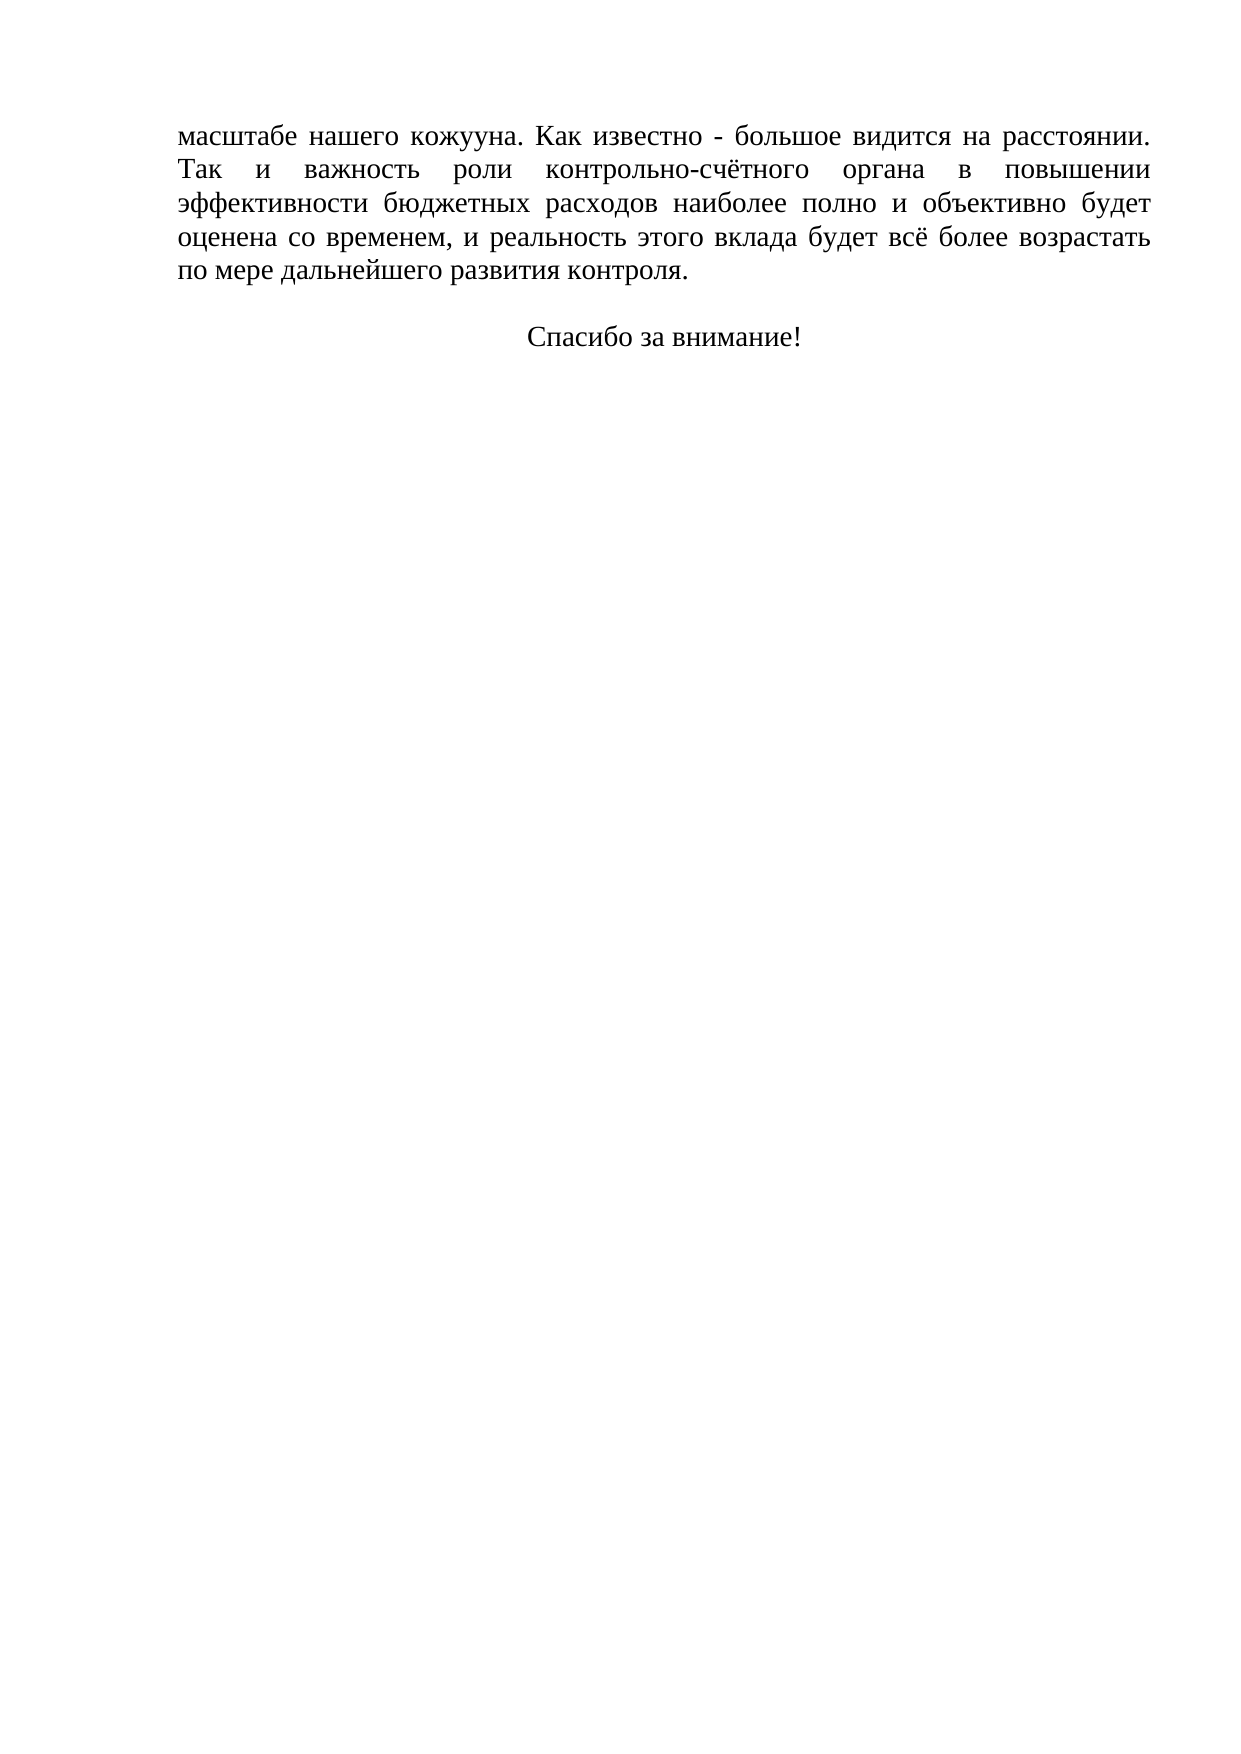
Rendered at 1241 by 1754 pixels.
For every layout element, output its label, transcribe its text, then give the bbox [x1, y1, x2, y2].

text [177, 118, 1152, 286]
text Спасибо за внимание! [177, 319, 1152, 353]
